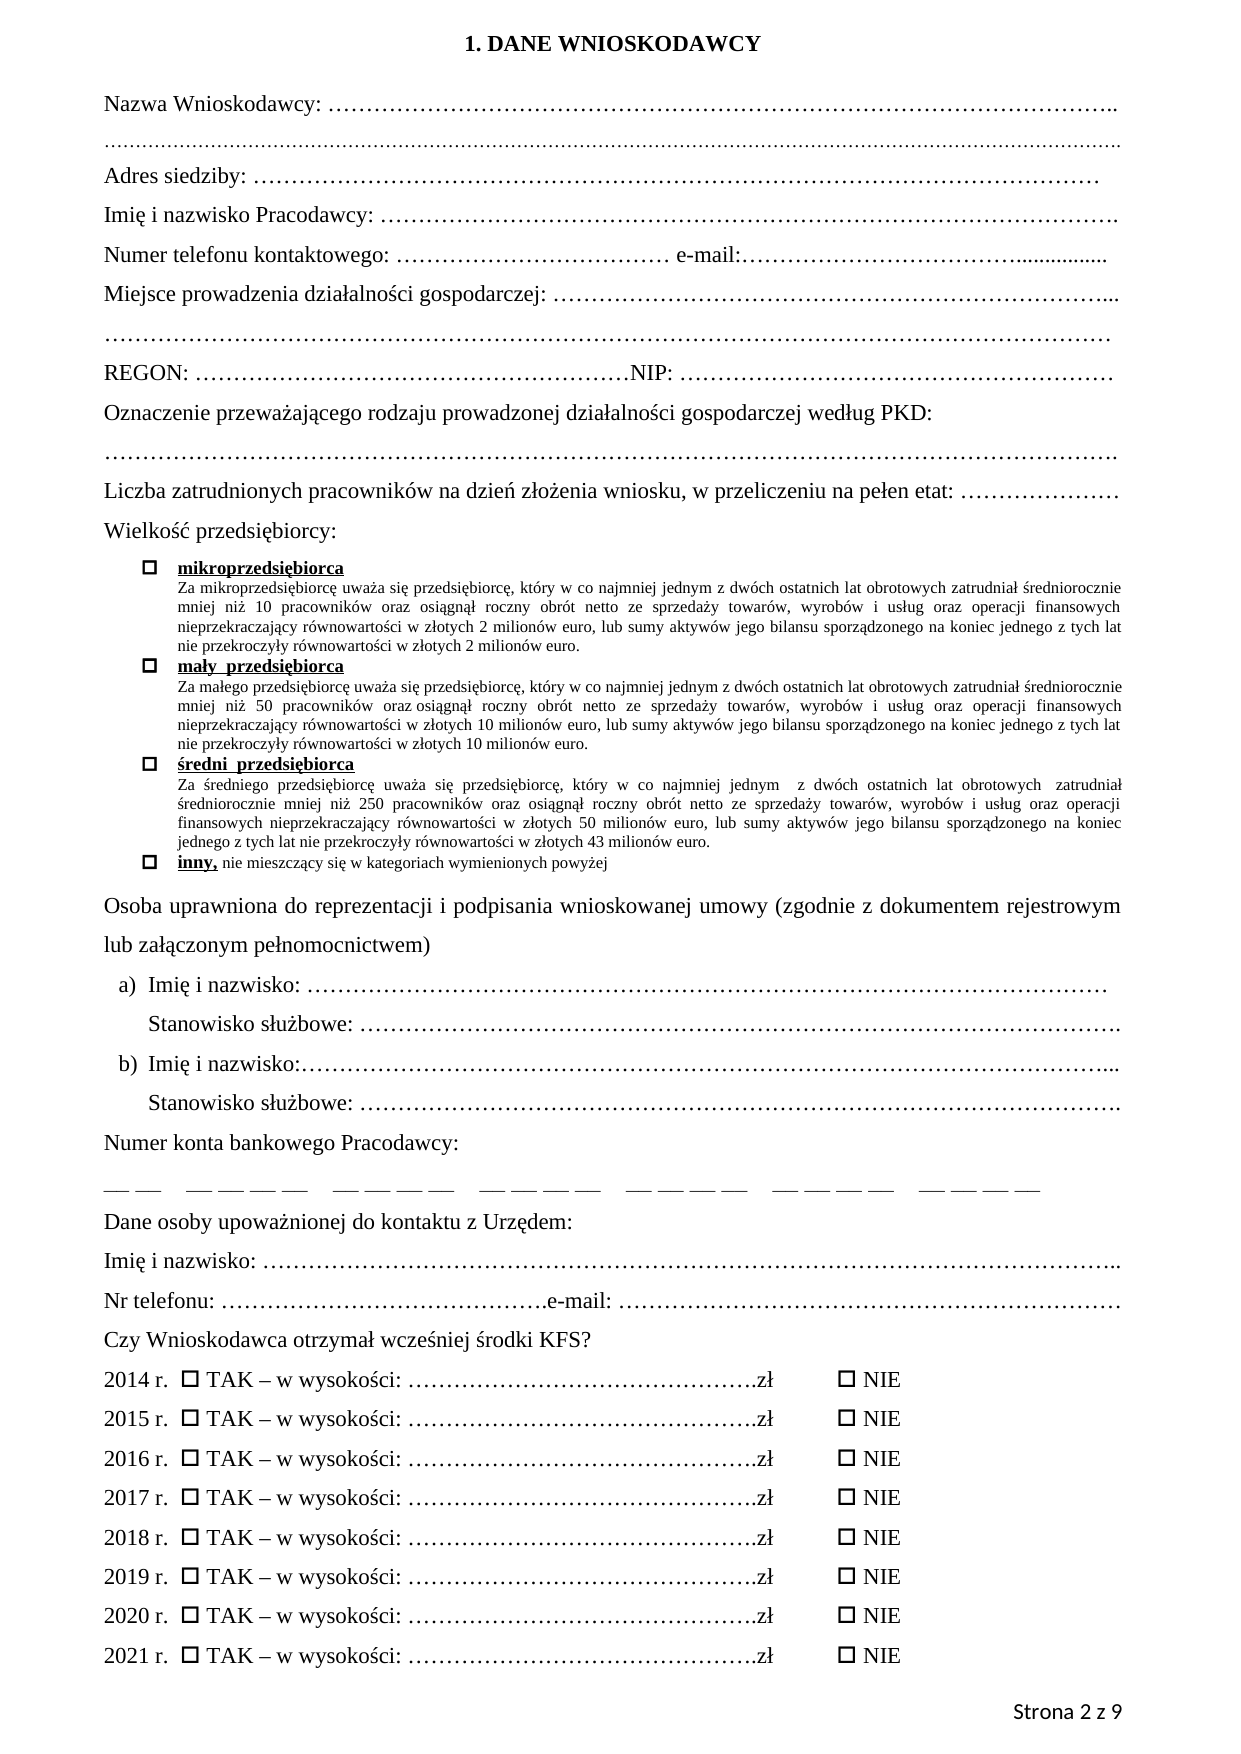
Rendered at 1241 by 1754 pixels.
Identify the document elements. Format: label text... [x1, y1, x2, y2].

list Stanowisko służbowe: ………………………………………………………………………………………. [148, 1010, 1122, 1037]
text 2020 r. TAK – w wysokości: ……………………………………….zł NIE [103, 1603, 1122, 1629]
text Za średniego przedsiębiorcę uważa się przedsiębiorcę, który w co najmniej jednym z dwóch ostatnich lat obrotowych zatrudniał średniorocznie mniej niż 250 pracowników oraz osiągnął roczny obrót netto ze sprzedaży towarów, wyrobów i usług oraz operacji finansowych nieprzekraczający równowartości w złotych 50 milionów euro, lub sumy aktywów jego bilansu sporządzonego na koniec jednego z tych lat nie przekroczyły równowartości w złotych 43 milionów euro. [177, 774, 1122, 851]
list Stanowisko służbowe: ………………………………………………………………………………………. [148, 1089, 1122, 1116]
text Imię i nazwisko: ………………………………………………………………………………………………….. [103, 1247, 1122, 1274]
text 1. DANE WNIOSKODAWCY [103, 29, 1122, 56]
text Dane osoby upoważnionej do kontaktu z Urzędem: [103, 1208, 1122, 1234]
text ……………………………………………………………………………………………………………………. [103, 438, 1122, 464]
text Nazwa Wnioskodawcy: ………………………………………………………………………………………….. [103, 90, 1122, 116]
text 2015 r. TAK – w wysokości: ……………………………………….zł NIE [103, 1405, 1122, 1432]
text Za mikroprzedsiębiorcę uważa się przedsiębiorcę, który w co najmniej jednym z dwóch ostatnich lat obrotowych zatrudniał średniorocznie mniej niż 10 pracowników oraz osiągnął roczny obrót netto ze sprzedaży towarów, wyrobów i usług oraz operacji finansowych nieprzekraczający równowartości w złotych 2 milionów euro, lub sumy aktywów jego bilansu sporządzonego na koniec jednego z tych lat nie przekroczyły równowartości w złotych 2 milionów euro. [177, 578, 1122, 655]
text Osoba uprawniona do reprezentacji i podpisania wnioskowanej umowy (zgodnie z dokumentem rejestrowym lub załączonym pełnomocnictwem) [103, 892, 1122, 958]
text Adres siedziby: ………………………………………………………………………………………………… [103, 162, 1122, 188]
text ………………………………………………………………………………………………………………………………………………. [103, 129, 1122, 151]
text Numer konta bankowego Pracodawcy: [103, 1129, 1122, 1155]
text Nr telefonu: …………………………………….e-mail: ………………………………………………………… [103, 1287, 1122, 1313]
text Wielkość przedsiębiorcy: [103, 517, 1122, 543]
text mikroprzedsiębiorca [141, 557, 1122, 578]
text mały przedsiębiorca [141, 655, 1122, 676]
list Imię i nazwisko:……………………………………………………………………………………………... [118, 1050, 1122, 1076]
text REGON: …………………………………………………NIP: ………………………………………………… [103, 359, 1122, 386]
text 2014 r. TAK – w wysokości: ……………………………………….zł NIE [103, 1366, 1122, 1392]
text Numer telefonu kontaktowego: ……………………………… e-mail:………………………………................ [103, 241, 1122, 267]
text 2018 r. TAK – w wysokości: ……………………………………….zł NIE [103, 1524, 1122, 1550]
text Liczba zatrudnionych pracowników na dzień złożenia wniosku, w przeliczeniu na pełen etat: ………………… [103, 478, 1122, 504]
text __ __ __ __ __ __ __ __ __ __ __ __ __ __ __ __ __ __ __ __ __ __ __ __ __ __ [103, 1168, 1122, 1195]
text Oznaczenie przeważającego rodzaju prowadzonej działalności gospodarczej według PKD: [103, 399, 1122, 425]
text Imię i nazwisko Pracodawcy: ……………………………………………………………………………………. [103, 201, 1122, 228]
text Czy Wnioskodawca otrzymał wcześniej środki KFS? [103, 1326, 1122, 1353]
text 2019 r. TAK – w wysokości: ……………………………………….zł NIE [103, 1563, 1122, 1589]
text Miejsce prowadzenia działalności gospodarczej: ………………………………………………………………... [103, 280, 1122, 307]
text 2021 r. TAK – w wysokości: ……………………………………….zł NIE [103, 1642, 1122, 1668]
text Za małego przedsiębiorcę uważa się przedsiębiorcę, który w co najmniej jednym z dwóch ostatnich lat obrotowych zatrudniał średniorocznie mniej niż 50 pracowników oraz osiągnął roczny obrót netto ze sprzedaży towarów, wyrobów i usług oraz operacji finansowych nieprzekraczający równowartości w złotych 10 milionów euro, lub sumy aktywów jego bilansu sporządzonego na koniec jednego z tych lat nie przekroczyły równowartości w złotych 10 milionów euro. [177, 676, 1122, 753]
text 2017 r. TAK – w wysokości: ……………………………………….zł NIE [103, 1484, 1122, 1511]
list Imię i nazwisko: …………………………………………………………………………………………… [118, 971, 1122, 997]
text …………………………………………………………………………………………………………………… [103, 320, 1122, 346]
text 2016 r. TAK – w wysokości: ……………………………………….zł NIE [103, 1445, 1122, 1471]
text inny, nie mieszczący się w kategoriach wymienionych powyżej [141, 851, 1122, 873]
text średni przedsiębiorca [141, 753, 1122, 774]
